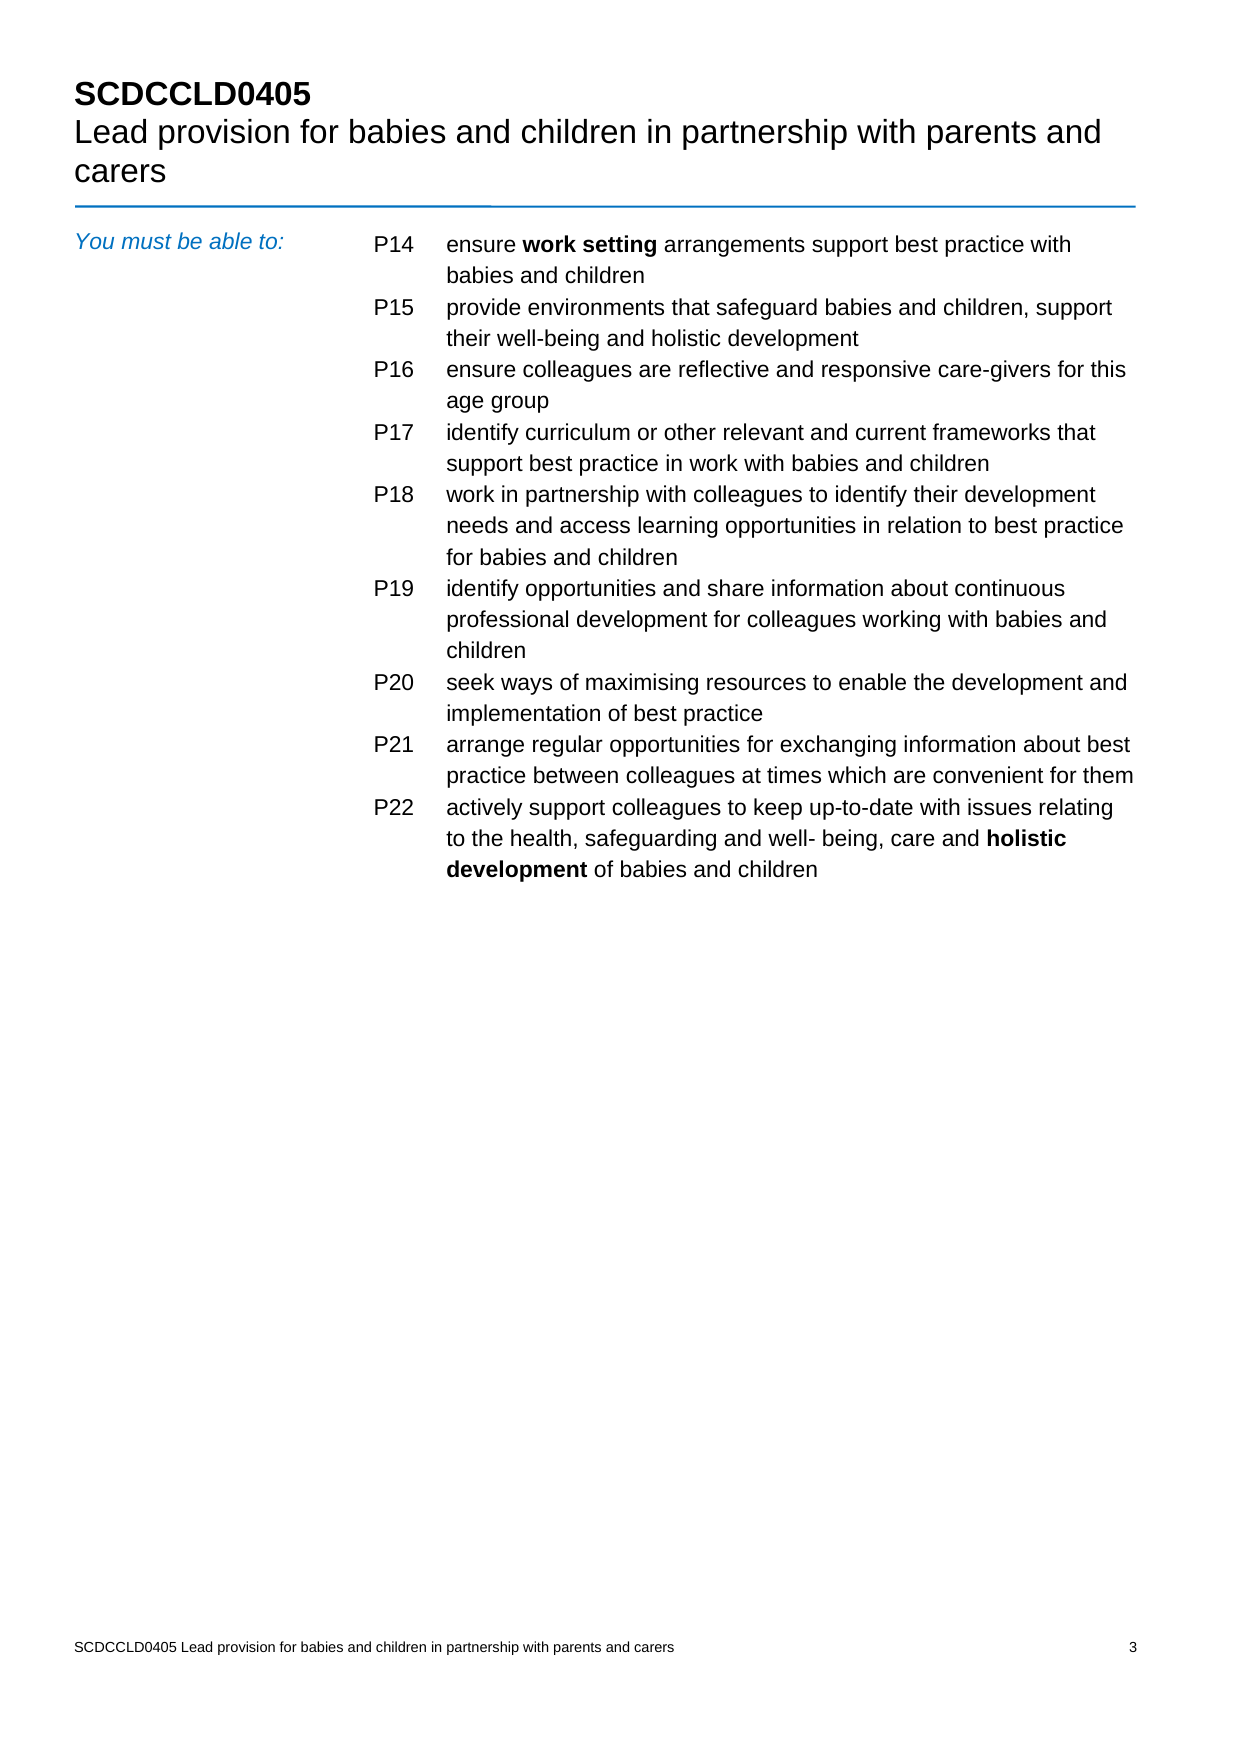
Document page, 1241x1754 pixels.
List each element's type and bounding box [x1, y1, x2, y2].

table_header [325, 228, 1148, 884]
table_header [63, 228, 325, 884]
